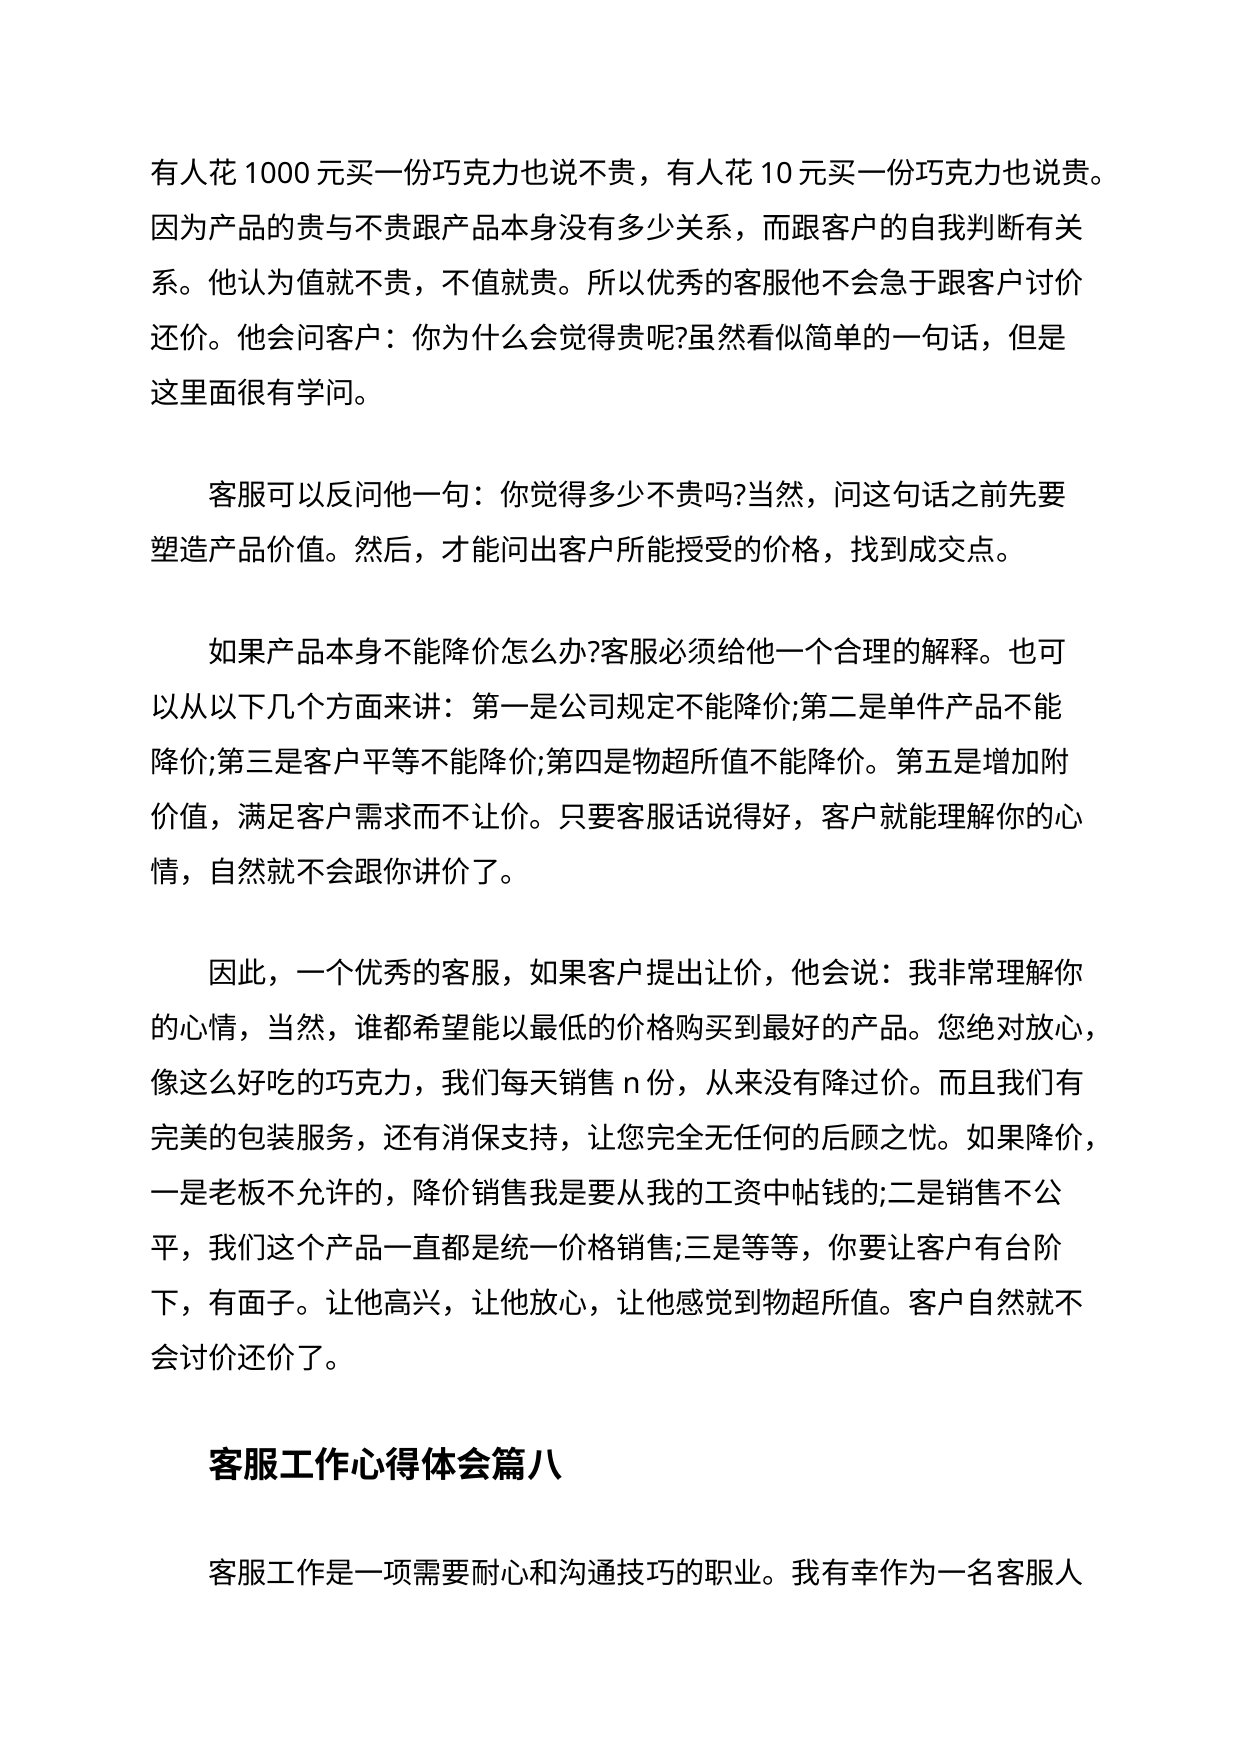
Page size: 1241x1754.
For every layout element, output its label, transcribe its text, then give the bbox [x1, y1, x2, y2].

text 如果产品本身不能降价怎么办?客服必须给他一个合理的解释。也可以从以下几个方面来讲：第一是公司规定不能降价;第二是单件产品不能降价;第三是客户平等不能降价;第四是物超所值不能降价。第五是增加附价值，满足客户需求而不让价。只要客服话说得好，客户就能理解你的心情，自然就不会跟你讲价了。 [150, 628, 1090, 891]
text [150, 1550, 1090, 1592]
text 客服可以反问他一句：你觉得多少不贵吗?当然，问这句话之前先要塑造产品价值。然后，才能问出客户所能授受的价格，找到成交点。 [150, 472, 1090, 569]
text 因此，一个优秀的客服，如果客户提出让价，他会说：我非常理解你的心情，当然，谁都希望能以最低的价格购买到最好的产品。您绝对放心，像这么好吃的巧克力，我们每天销售n份，从来没有降过价。而且我们有完美的包装服务，还有消保支持，让您完全无任何的后顾之忧。如果降价，一是老板不允许的，降价销售我是要从我的工资中帖钱的;二是销售不公平，我们这个产品一直都是统一价格销售;三是等等，你要让客户有台阶下，有面子。让他高兴，让他放心，让他感觉到物超所值。客户自然就不会讨价还价了。 [150, 950, 1090, 1377]
text 客服工作心得体会篇八 [150, 1436, 1090, 1488]
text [150, 150, 1090, 412]
